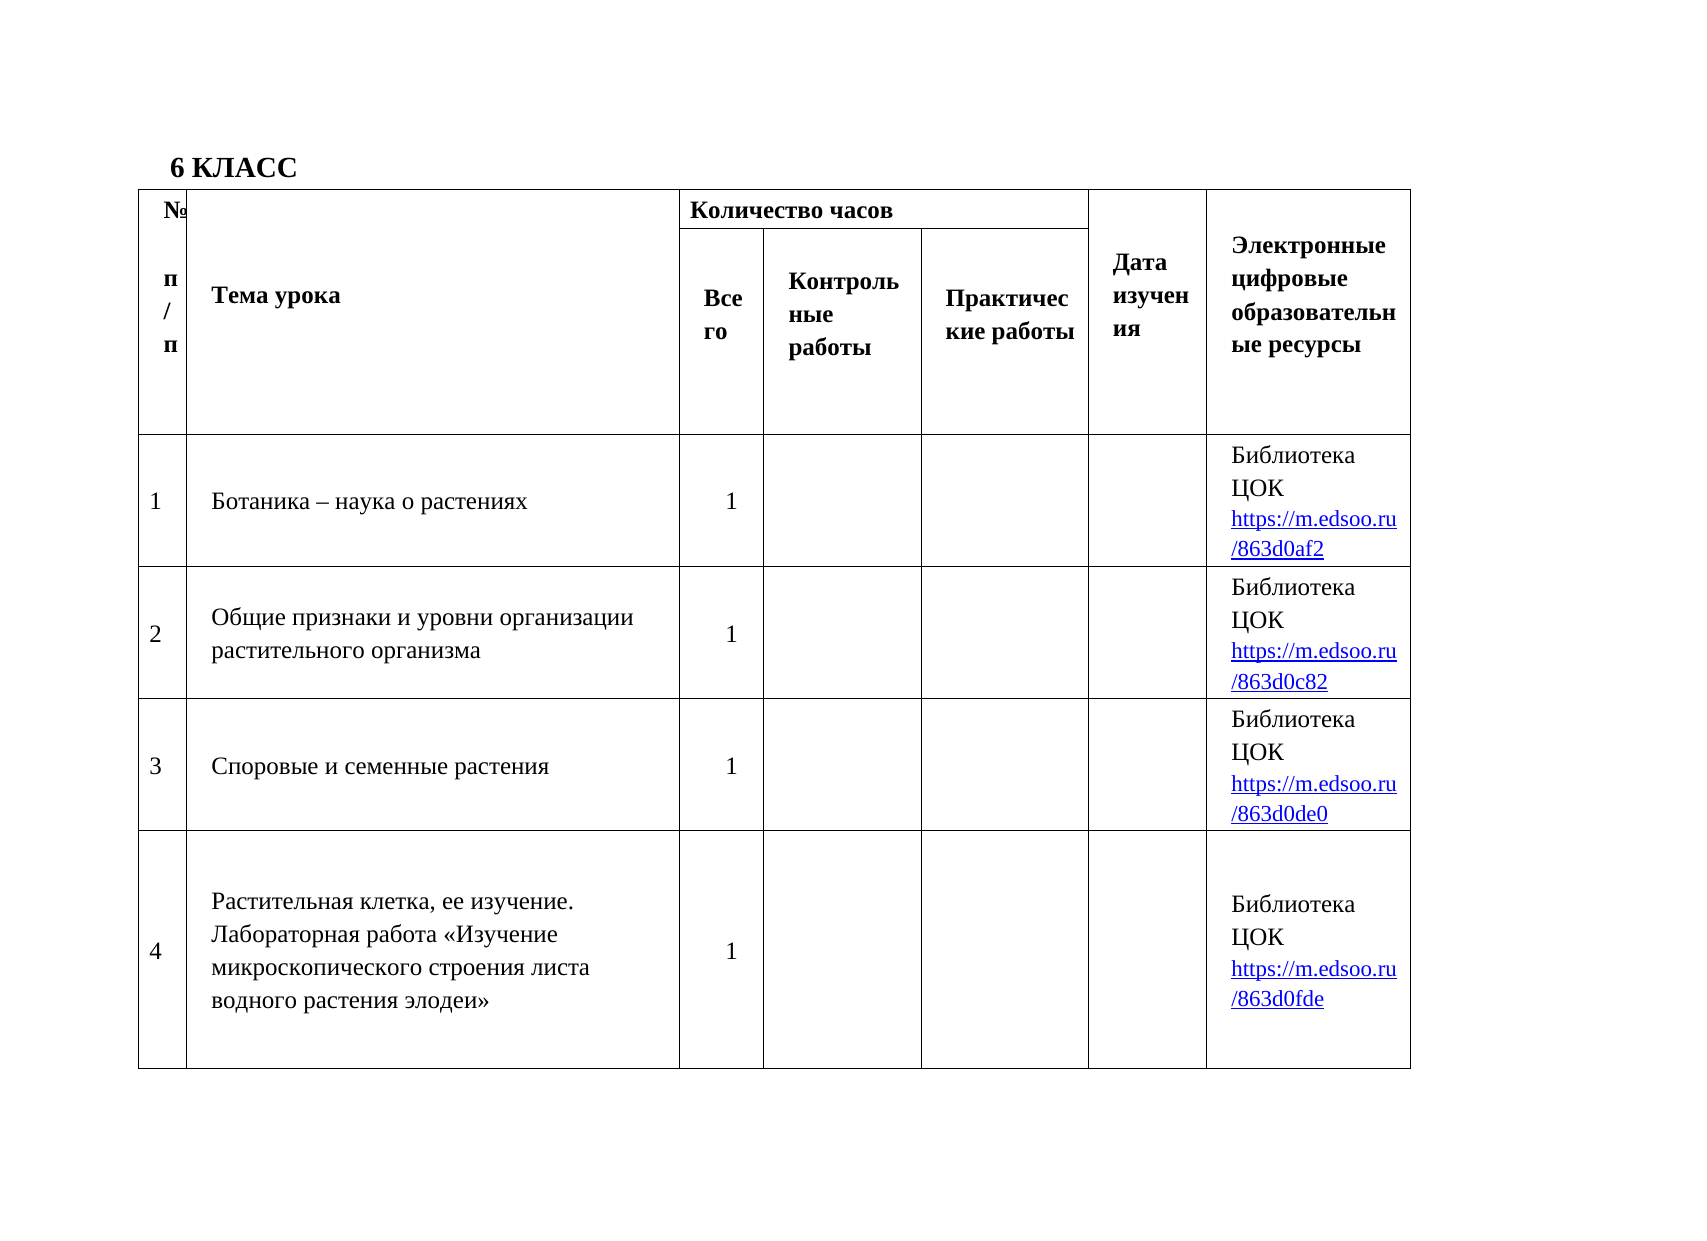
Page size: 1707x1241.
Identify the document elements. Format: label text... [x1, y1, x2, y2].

table_cell [922, 699, 1088, 830]
table_cell [1089, 567, 1206, 698]
table_cell [764, 699, 921, 830]
table_cell [1089, 699, 1206, 830]
table_cell Ботаника – наука о растениях [187, 435, 679, 566]
table_cell [764, 567, 921, 698]
table_cell Общие признаки и уровни организации растительного организма [187, 567, 679, 698]
table_cell 1 [680, 699, 763, 830]
table_cell Растительная клетка, ее изучение. Лабораторная работа «Изучение микроскопического строения листа водного растения элодеи» [187, 831, 679, 1068]
table_cell Споровые и семенные растения [187, 699, 679, 830]
table_cell Библиотека ЦОК https://m.edsoo.ru/863d0c82 [1207, 567, 1410, 698]
table_cell [1089, 435, 1206, 566]
table_cell 1 [680, 567, 763, 698]
table_header Количество часов [680, 190, 1088, 227]
table_cell [764, 435, 921, 566]
table_cell [764, 831, 921, 1068]
table_cell Библиотека ЦОК https://m.edsoo.ru/863d0fde [1207, 831, 1410, 1068]
table_cell 1 [139, 435, 186, 566]
table_header Дата изучения [1089, 190, 1206, 433]
table_header Электронные цифровые образовательные ресурсы [1207, 190, 1410, 433]
table_cell Практические работы [922, 229, 1088, 433]
table_cell 3 [139, 699, 186, 830]
table_cell [1089, 831, 1206, 1068]
table_cell Библиотека ЦОК https://m.edsoo.ru/863d0de0 [1207, 699, 1410, 830]
table_cell 4 [139, 831, 186, 1068]
table_cell [922, 435, 1088, 566]
text 6 КЛАСС [162, 150, 1557, 183]
table_cell 1 [680, 831, 763, 1068]
table_cell Всего [680, 229, 763, 433]
table_cell [922, 831, 1088, 1068]
table_cell Контрольные работы [764, 229, 921, 433]
table_cell [922, 567, 1088, 698]
table_cell 1 [680, 435, 763, 566]
table_cell 2 [139, 567, 186, 698]
table_header № п/п [139, 190, 186, 433]
table_header Тема урока [187, 190, 679, 433]
table_cell Библиотека ЦОК https://m.edsoo.ru/863d0af2 [1207, 435, 1410, 566]
